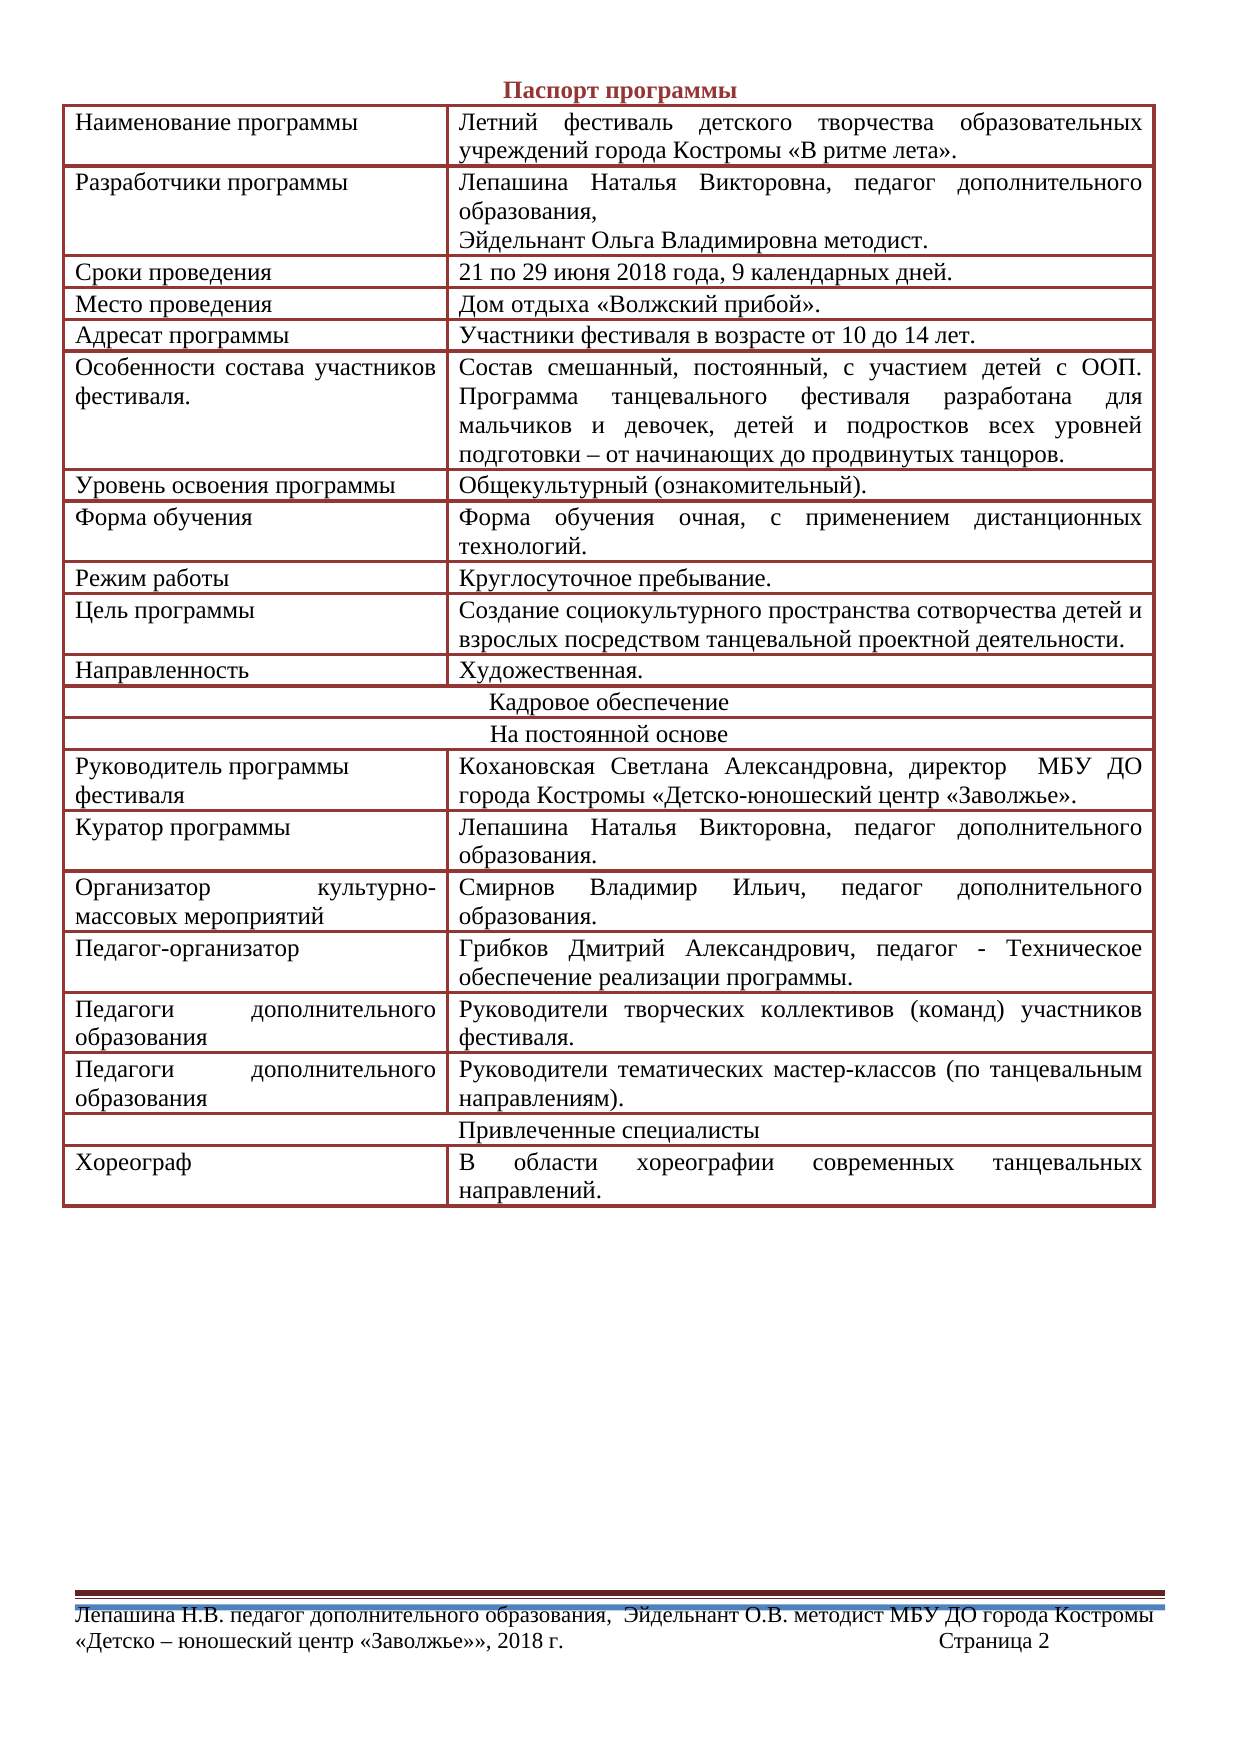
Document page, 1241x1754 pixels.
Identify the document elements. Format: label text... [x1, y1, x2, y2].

table_cell Педагог-организатор [65, 933, 446, 991]
table_cell Направленность [65, 656, 446, 684]
table_cell Руководитель программы фестиваля [65, 751, 446, 809]
table_cell Педагоги дополнительного образования [65, 1054, 446, 1112]
table_cell Художественная. [449, 656, 1152, 684]
table_cell Хореограф [65, 1147, 446, 1204]
table_cell Кохановская Светлана Александровна, директор МБУ ДО города Костромы «Детско-юношеский центр «Заволжье». [449, 751, 1152, 809]
table_cell Форма обучения очная, с применением дистанционных технологий. [449, 503, 1152, 560]
table_cell Форма обучения [65, 503, 446, 560]
table_cell Педагоги дополнительного образования [65, 994, 446, 1051]
table_cell Разработчики программы [65, 168, 446, 254]
table_cell Кадровое обеспечение [65, 688, 1152, 716]
table_cell Дом отдыха «Волжский прибой». [449, 289, 1152, 317]
table_cell В области хореографии современных танцевальных направлений. [449, 1147, 1152, 1204]
table_cell Адресат программы [65, 321, 446, 349]
table_cell Лепашина Наталья Викторовна, педагог дополнительного образования. [449, 812, 1152, 869]
table_cell Смирнов Владимир Ильич, педагог дополнительного образования. [449, 873, 1152, 930]
table_cell Место проведения [65, 289, 446, 317]
table_cell На постоянной основе [65, 719, 1152, 748]
table_cell Режим работы [65, 563, 446, 592]
table_header Наименование программы [65, 107, 446, 164]
table_cell Создание социокультурного пространства сотворчества детей и взрослых посредством танцевальной проектной деятельности. [449, 595, 1152, 652]
table_cell Общекультурный (ознакомительный). [449, 471, 1152, 499]
table_cell Уровень освоения программы [65, 471, 446, 499]
table_cell Особенности состава участников фестиваля. [65, 353, 446, 467]
table_cell Организатор культурно-массовых мероприятий [65, 873, 446, 930]
table_cell Состав смешанный, постоянный, с участием детей с ООП. Программа танцевального фестиваля разработана для мальчиков и девочек, детей и подростков всех уровней подготовки – от начинающих до продвинутых танцоров. [449, 353, 1152, 467]
table_cell Цель программы [65, 595, 446, 652]
table_cell 21 по 29 июня 2018 года, 9 календарных дней. [449, 257, 1152, 286]
table_cell Руководители тематических мастер-классов (по танцевальным направлениям). [449, 1054, 1152, 1112]
table_cell Круглосуточное пребывание. [449, 563, 1152, 592]
table_cell Участники фестиваля в возрасте от 10 до 14 лет. [449, 321, 1152, 349]
text Паспорт программы [75, 75, 1165, 104]
table_cell Сроки проведения [65, 257, 446, 286]
table_header Летний фестиваль детского творчества образовательных учреждений города Костромы «В ритме лета». [449, 107, 1152, 164]
table_cell Куратор программы [65, 812, 446, 869]
table_cell Лепашина Наталья Викторовна, педагог дополнительного образования, Эйдельнант Ольга Владимировна методист. [449, 168, 1152, 254]
table_cell Грибков Дмитрий Александрович, педагог - Техническое обеспечение реализации программы. [449, 933, 1152, 991]
table_cell Руководители творческих коллективов (команд) участников фестиваля. [449, 994, 1152, 1051]
table_cell Привлеченные специалисты [65, 1115, 1152, 1144]
